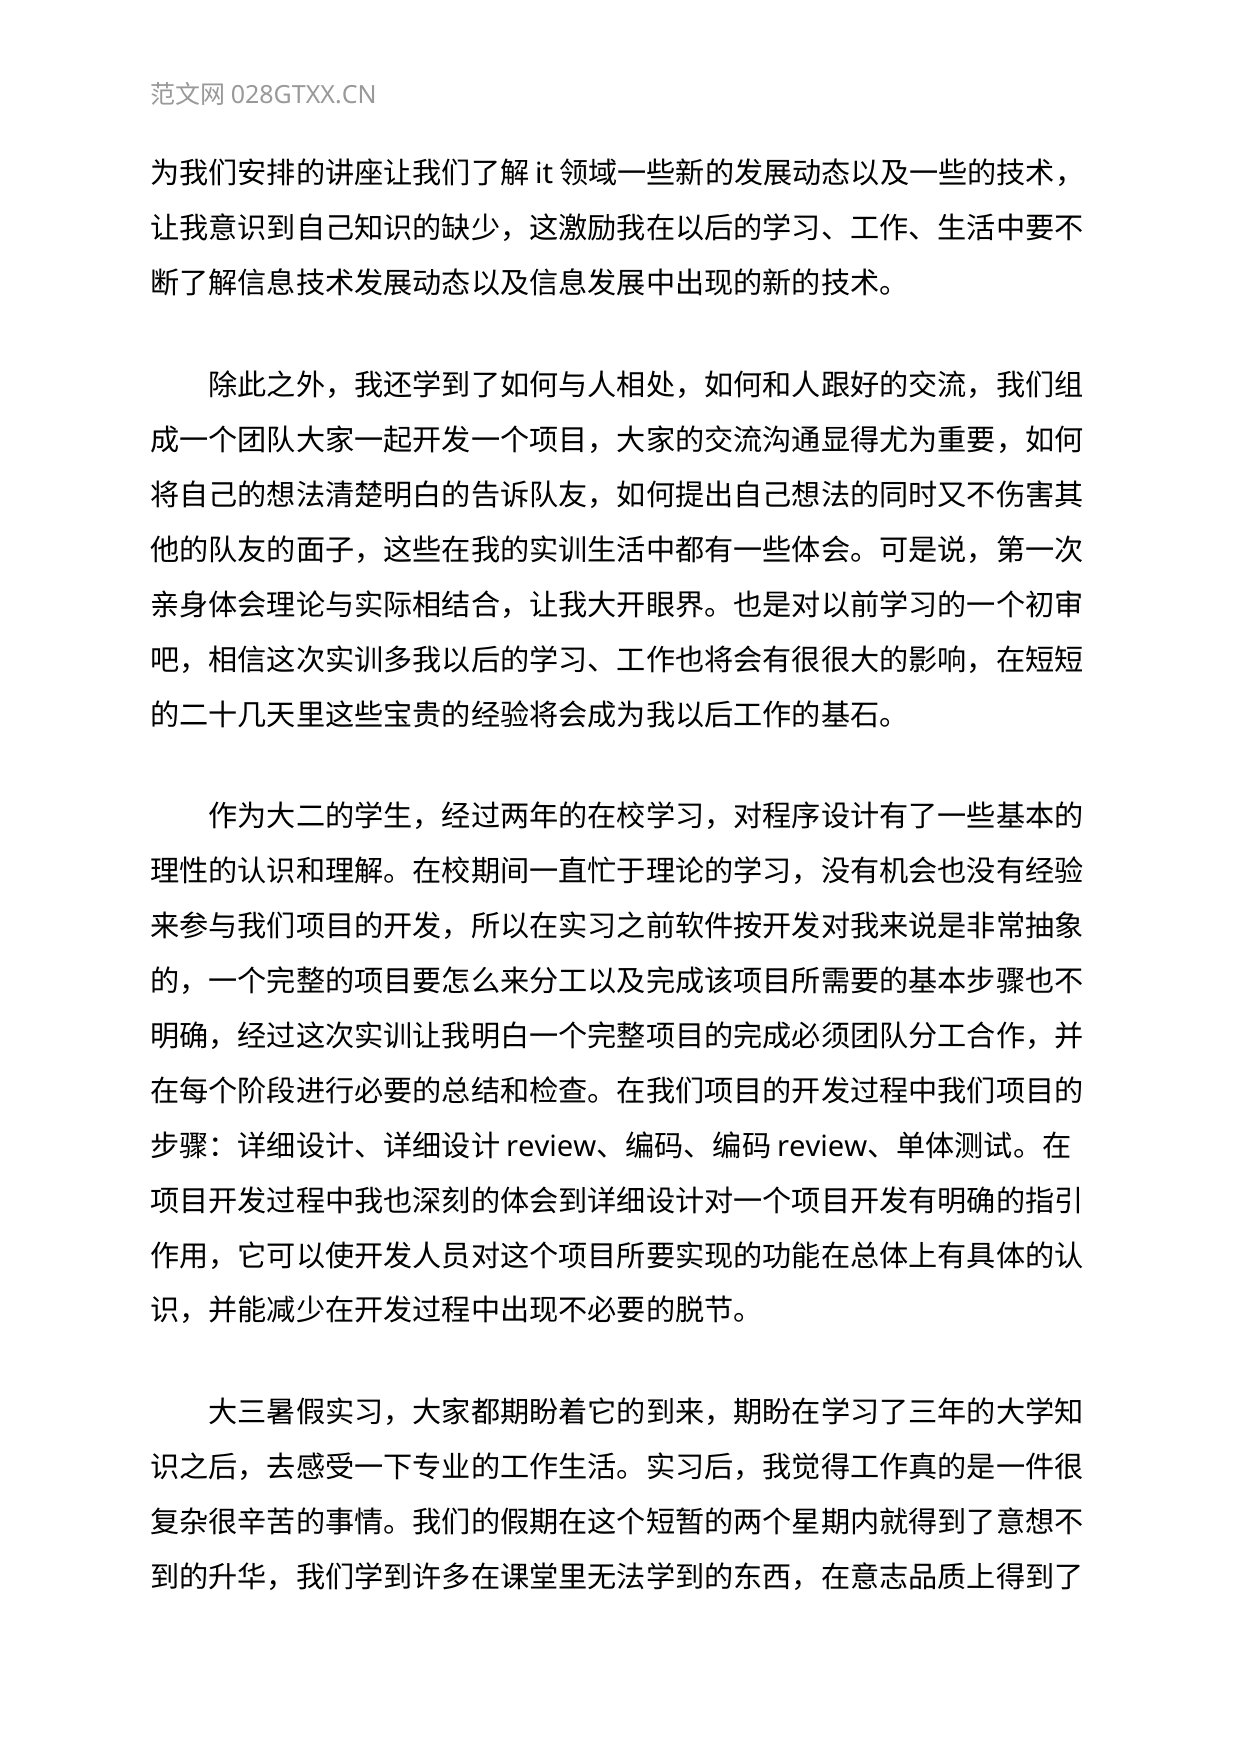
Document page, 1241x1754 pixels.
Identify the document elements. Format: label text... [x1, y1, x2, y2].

text 除此之外，我还学到了如何与人相处，如何和人跟好的交流，我们组成一个团队大家一起开发一个项目，大家的交流沟通显得尤为重要，如何将自己的想法清楚明白的告诉队友，如何提出自己想法的同时又不伤害其他的队友的面子，这些在我的实训生活中都有一些体会。可是说，第一次亲身体会理论与实际相结合，让我大开眼界。也是对以前学习的一个初审吧，相信这次实训多我以后的学习、工作也将会有很很大的影响，在短短的二十几天里这些宝贵的经验将会成为我以后工作的基石。 [150, 362, 1090, 733]
text 作为大二的学生，经过两年的在校学习，对程序设计有了一些基本的理性的认识和理解。在校期间一直忙于理论的学习，没有机会也没有经验来参与我们项目的开发，所以在实习之前软件按开发对我来说是非常抽象的，一个完整的项目要怎么来分工以及完成该项目所需要的基本步骤也不明确，经过这次实训让我明白一个完整项目的完成必须团队分工合作，并在每个阶段进行必要的总结和检查。在我们项目的开发过程中我们项目的步骤：详细设计、详细设计review、编码、编码review、单体测试。在项目开发过程中我也深刻的体会到详细设计对一个项目开发有明确的指引作用，它可以使开发人员对这个项目所要实现的功能在总体上有具体的认识，并能减少在开发过程中出现不必要的脱节。 [150, 793, 1090, 1329]
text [150, 1389, 1090, 1596]
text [150, 150, 1090, 302]
